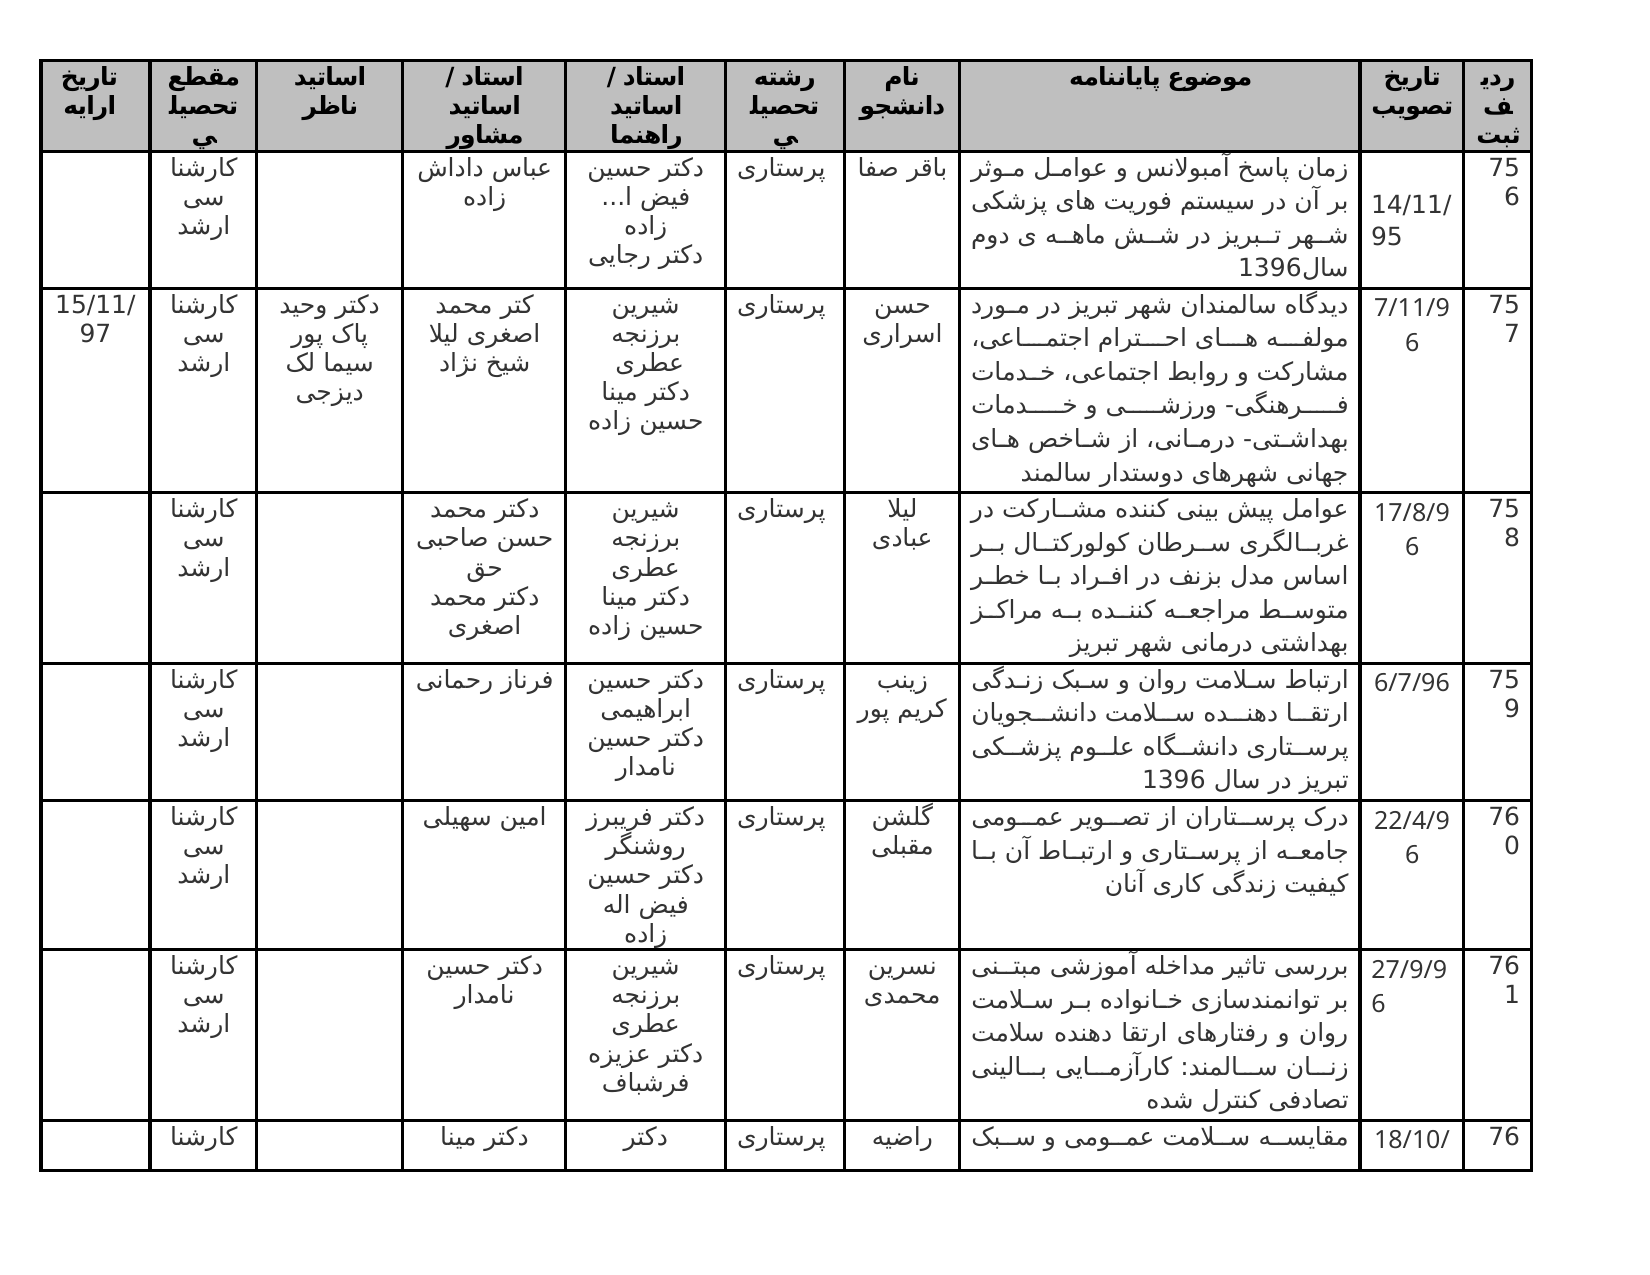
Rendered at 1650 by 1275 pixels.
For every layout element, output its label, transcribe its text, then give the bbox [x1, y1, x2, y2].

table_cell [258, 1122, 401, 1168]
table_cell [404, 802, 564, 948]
table_header موضوع پاياننامه [961, 62, 1358, 150]
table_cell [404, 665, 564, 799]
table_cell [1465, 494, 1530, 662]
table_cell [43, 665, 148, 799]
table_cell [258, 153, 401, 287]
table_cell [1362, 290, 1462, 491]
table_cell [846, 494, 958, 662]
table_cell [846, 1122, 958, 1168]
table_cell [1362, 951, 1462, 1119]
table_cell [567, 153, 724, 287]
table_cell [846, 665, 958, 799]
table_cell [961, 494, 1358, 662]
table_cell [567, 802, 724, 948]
table_header تاريخ ارايه [43, 62, 148, 150]
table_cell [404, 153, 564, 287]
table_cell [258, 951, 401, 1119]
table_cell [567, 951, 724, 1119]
table_header اساتيد ناظر [258, 62, 401, 150]
table_header تاريخ تصويب [1362, 62, 1462, 150]
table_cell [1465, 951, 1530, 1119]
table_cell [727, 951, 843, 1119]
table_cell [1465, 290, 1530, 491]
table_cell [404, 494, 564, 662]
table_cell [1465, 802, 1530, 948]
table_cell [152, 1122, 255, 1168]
table_header رشته تحصيلي [727, 62, 843, 150]
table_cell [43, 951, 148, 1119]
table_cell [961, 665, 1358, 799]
table_header ردیف ثبت [1465, 62, 1530, 150]
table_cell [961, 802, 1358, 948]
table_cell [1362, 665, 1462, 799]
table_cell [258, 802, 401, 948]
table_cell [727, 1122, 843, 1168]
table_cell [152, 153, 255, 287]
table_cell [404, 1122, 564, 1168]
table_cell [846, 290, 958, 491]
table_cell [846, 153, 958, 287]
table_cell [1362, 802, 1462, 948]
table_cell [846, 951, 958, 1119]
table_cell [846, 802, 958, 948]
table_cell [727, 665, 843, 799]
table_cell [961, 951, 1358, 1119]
table_header استاد / اساتيد مشاور [404, 62, 564, 150]
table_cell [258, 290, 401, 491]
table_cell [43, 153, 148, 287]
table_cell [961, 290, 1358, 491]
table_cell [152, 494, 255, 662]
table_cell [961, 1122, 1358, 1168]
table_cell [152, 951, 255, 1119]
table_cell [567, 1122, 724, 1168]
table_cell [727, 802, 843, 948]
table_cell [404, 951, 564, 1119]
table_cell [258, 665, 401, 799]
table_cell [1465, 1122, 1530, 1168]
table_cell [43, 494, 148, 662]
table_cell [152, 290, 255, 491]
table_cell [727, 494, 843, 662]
table_header استاد / اساتيد راهنما [567, 62, 724, 150]
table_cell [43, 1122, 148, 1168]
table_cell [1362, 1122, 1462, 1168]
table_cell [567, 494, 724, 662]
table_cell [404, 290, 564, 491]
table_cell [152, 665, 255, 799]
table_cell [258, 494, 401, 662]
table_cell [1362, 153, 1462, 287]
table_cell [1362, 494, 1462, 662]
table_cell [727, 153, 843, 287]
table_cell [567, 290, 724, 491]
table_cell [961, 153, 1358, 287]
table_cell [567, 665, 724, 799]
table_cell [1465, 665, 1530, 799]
table_header مقطع تحصيلي [152, 62, 255, 150]
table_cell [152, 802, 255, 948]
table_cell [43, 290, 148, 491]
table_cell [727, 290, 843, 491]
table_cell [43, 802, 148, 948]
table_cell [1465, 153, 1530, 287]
table_header نام دانشجو [846, 62, 958, 150]
